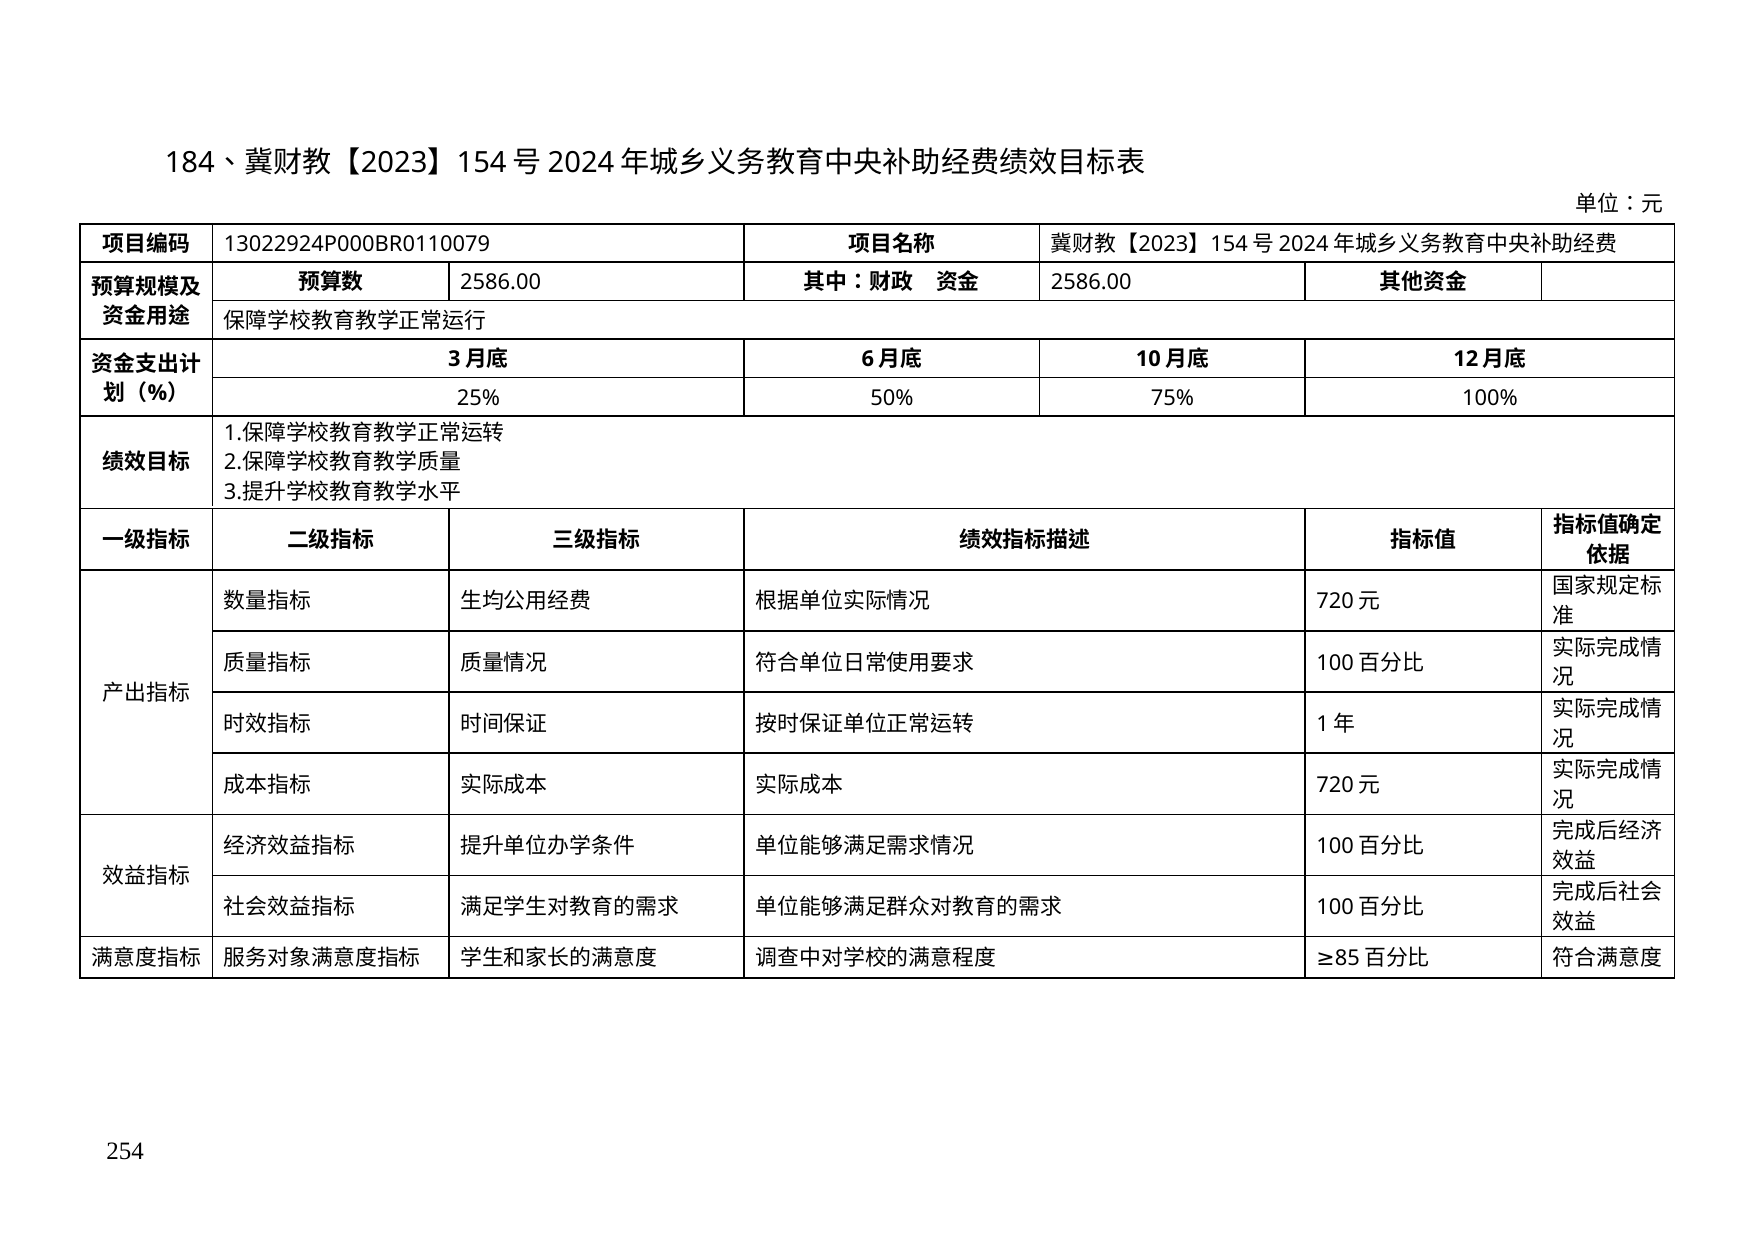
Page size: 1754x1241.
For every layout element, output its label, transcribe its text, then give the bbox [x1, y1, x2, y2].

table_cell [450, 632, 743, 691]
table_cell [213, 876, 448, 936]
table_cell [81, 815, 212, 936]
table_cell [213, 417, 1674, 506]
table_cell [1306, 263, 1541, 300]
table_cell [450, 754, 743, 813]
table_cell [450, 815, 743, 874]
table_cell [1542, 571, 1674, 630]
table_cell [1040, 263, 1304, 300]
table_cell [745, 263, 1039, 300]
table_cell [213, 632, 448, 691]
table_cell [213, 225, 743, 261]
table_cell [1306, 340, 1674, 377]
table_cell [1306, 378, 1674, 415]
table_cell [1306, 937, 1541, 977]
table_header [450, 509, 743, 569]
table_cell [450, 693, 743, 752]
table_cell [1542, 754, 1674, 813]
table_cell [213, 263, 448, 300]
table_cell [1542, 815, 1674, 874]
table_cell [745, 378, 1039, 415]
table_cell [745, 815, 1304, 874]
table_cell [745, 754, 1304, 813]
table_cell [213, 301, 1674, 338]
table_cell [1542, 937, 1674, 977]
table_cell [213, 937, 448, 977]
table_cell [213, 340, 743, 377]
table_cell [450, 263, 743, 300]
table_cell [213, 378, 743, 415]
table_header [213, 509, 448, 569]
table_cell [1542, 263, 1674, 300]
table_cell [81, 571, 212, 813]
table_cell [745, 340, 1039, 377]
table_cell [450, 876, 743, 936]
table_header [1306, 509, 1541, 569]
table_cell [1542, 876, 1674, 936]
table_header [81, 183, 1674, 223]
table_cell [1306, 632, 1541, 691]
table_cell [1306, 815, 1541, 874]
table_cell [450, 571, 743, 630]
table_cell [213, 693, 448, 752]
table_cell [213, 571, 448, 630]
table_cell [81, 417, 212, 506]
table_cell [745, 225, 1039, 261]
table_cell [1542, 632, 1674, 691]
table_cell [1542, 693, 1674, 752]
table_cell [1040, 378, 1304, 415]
text 184、冀财教【2023】154号2024年城乡义务教育中央补助经费绩效目标表 [106, 142, 1648, 181]
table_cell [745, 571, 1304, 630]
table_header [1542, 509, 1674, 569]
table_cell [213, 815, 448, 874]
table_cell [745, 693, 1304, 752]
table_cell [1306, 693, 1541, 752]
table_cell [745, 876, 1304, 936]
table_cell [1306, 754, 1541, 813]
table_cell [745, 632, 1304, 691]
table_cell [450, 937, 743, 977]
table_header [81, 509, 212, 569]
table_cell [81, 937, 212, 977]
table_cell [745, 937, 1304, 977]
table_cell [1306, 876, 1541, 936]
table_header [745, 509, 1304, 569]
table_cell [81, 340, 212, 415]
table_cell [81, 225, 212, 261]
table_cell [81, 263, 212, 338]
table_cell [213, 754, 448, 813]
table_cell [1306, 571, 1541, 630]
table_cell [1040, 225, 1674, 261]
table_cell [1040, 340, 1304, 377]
